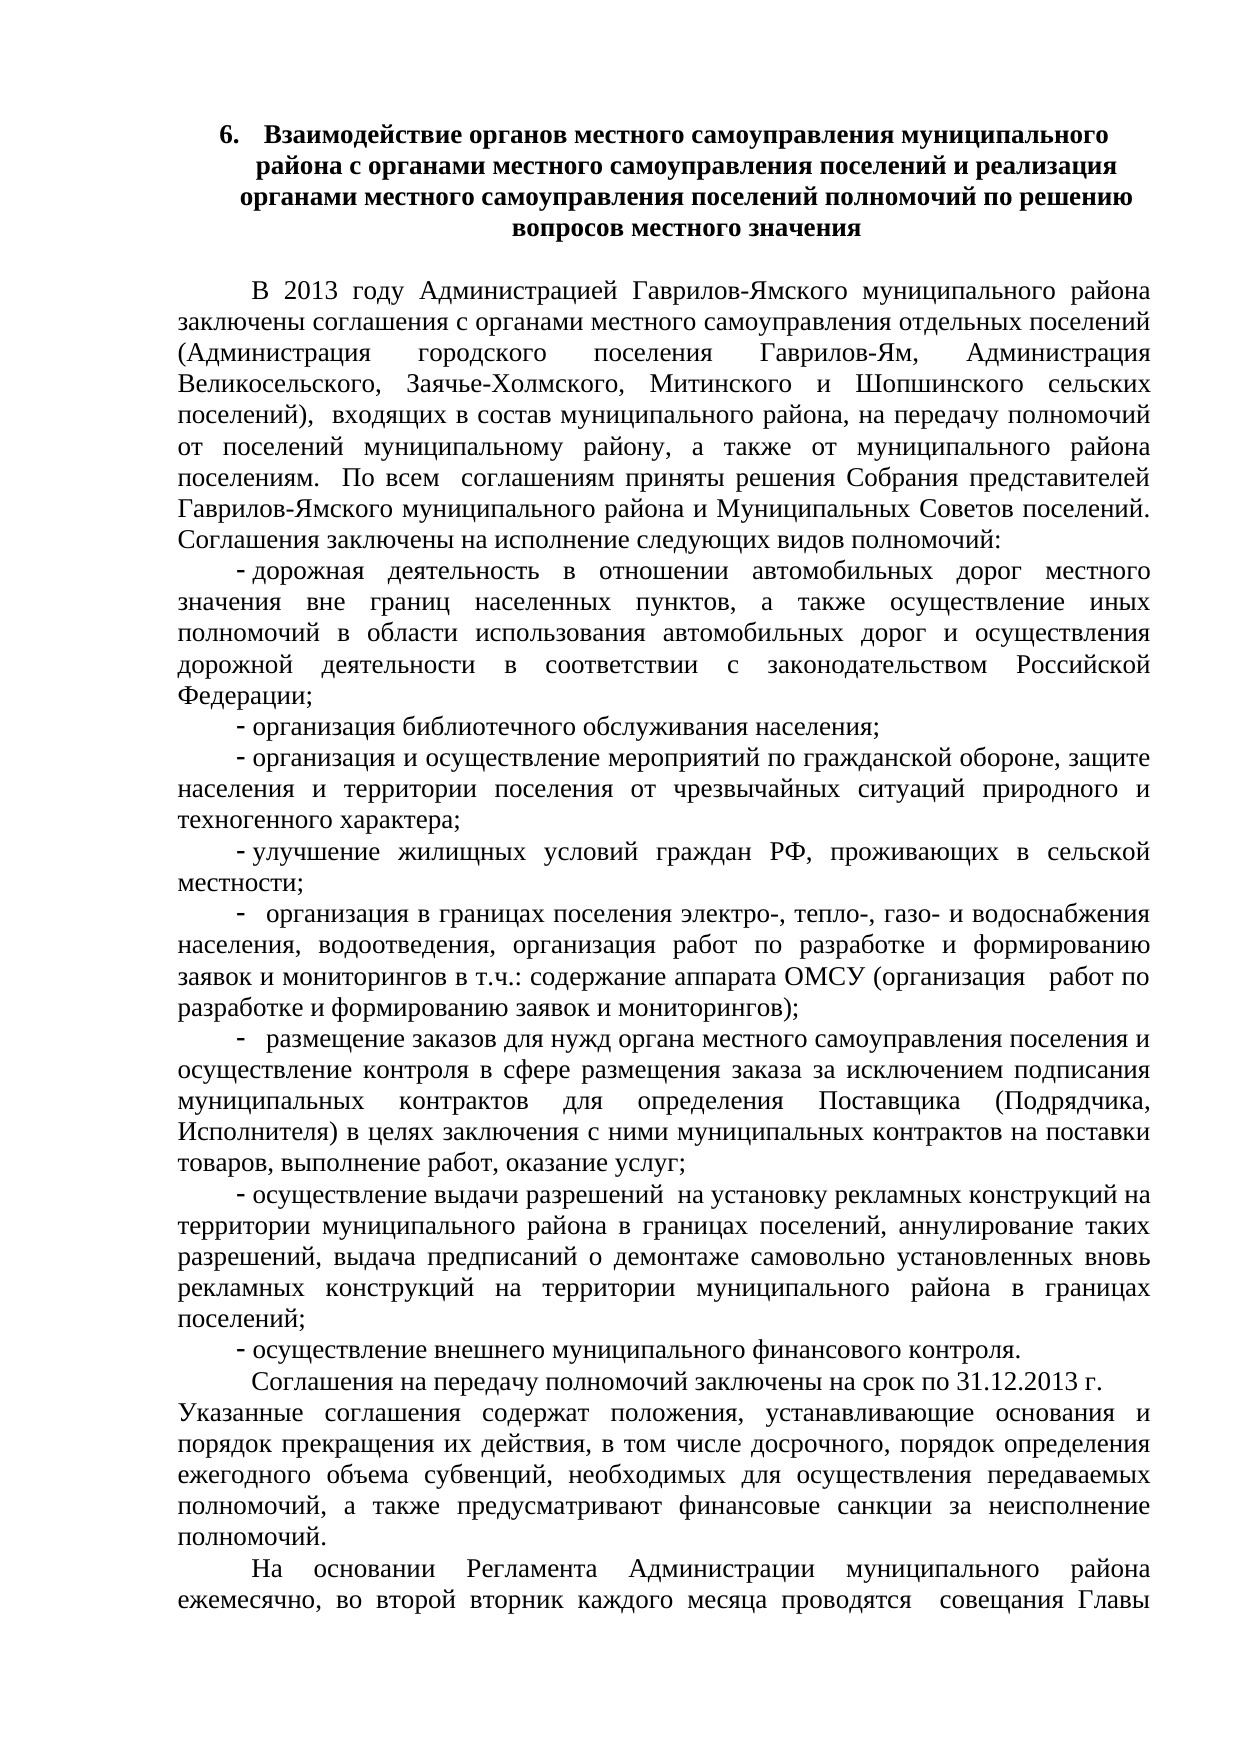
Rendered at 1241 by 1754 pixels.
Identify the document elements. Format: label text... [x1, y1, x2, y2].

text Указанные соглашения содержат положения, устанавливающие основания и порядок прекращения их действия, в том числе досрочного, порядок определения ежегодного объема субвенций, необходимых для осуществления передаваемых полномочий, а также предусматривают финансовые санкции за неисполнение полномочий. [177, 1396, 1152, 1552]
list осуществление внешнего муниципального финансового контроля. [177, 1333, 1152, 1365]
list организация библиотечного обслуживания населения; [177, 710, 1152, 741]
list организация в границах поселения электро-, тепло-, газо- и водоснабжения населения, водоотведения, организация работ по разработке и формированию заявок и мониторингов в т.ч.: содержание аппарата ОМСУ (организация работ по разработке и формированию заявок и мониторингов); [177, 897, 1152, 1022]
list улучшение жилищных условий граждан РФ, проживающих в сельской местности; [177, 835, 1152, 897]
text 6. Взаимодействие органов местного самоуправления муниципального района с органами местного самоуправления поселений и реализация органами местного самоуправления поселений полномочий по решению вопросов местного значения [177, 118, 1152, 243]
list организация и осуществление мероприятий по гражданской обороне, защите населения и территории поселения от чрезвычайных ситуаций природного и техногенного характера; [177, 741, 1152, 835]
list дорожная деятельность в отношении автомобильных дорог местного значения вне границ населенных пунктов, а также осуществление иных полномочий в области использования автомобильных дорог и осуществления дорожной деятельности в соответствии с законодательством Российской Федерации; [177, 554, 1152, 710]
text Соглашения на передачу полномочий заключены на срок по 31.12.2013 г. [177, 1365, 1152, 1396]
text В 2013 году Администрацией Гаврилов-Ямского муниципального района заключены соглашения с органами местного самоуправления отдельных поселений (Администрация городского поселения Гаврилов-Ям, Администрация Великосельского, Заячье-Холмского, Митинского и Шопшинского сельских поселений), входящих в состав муниципального района, на передачу полномочий от поселений муниципальному району, а также от муниципального района поселениям. По всем соглашениям приняты решения Собрания представителей Гаврилов-Ямского муниципального района и Муниципальных Советов поселений. Соглашения заключены на исполнение следующих видов полномочий: [177, 274, 1152, 554]
list осуществление выдачи разрешений на установку рекламных конструкций на территории муниципального района в границах поселений, аннулирование таких разрешений, выдача предписаний о демонтаже самовольно установленных вновь рекламных конструкций на территории муниципального района в границах поселений; [177, 1178, 1152, 1333]
list размещение заказов для нужд органа местного самоуправления поселения и осуществление контроля в сфере размещения заказа за исключением подписания муниципальных контрактов для определения Поставщика (Подрядчика, Исполнителя) в целях заключения с ними муниципальных контрактов на поставки товаров, выполнение работ, оказание услуг; [177, 1022, 1152, 1178]
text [177, 1552, 1152, 1614]
